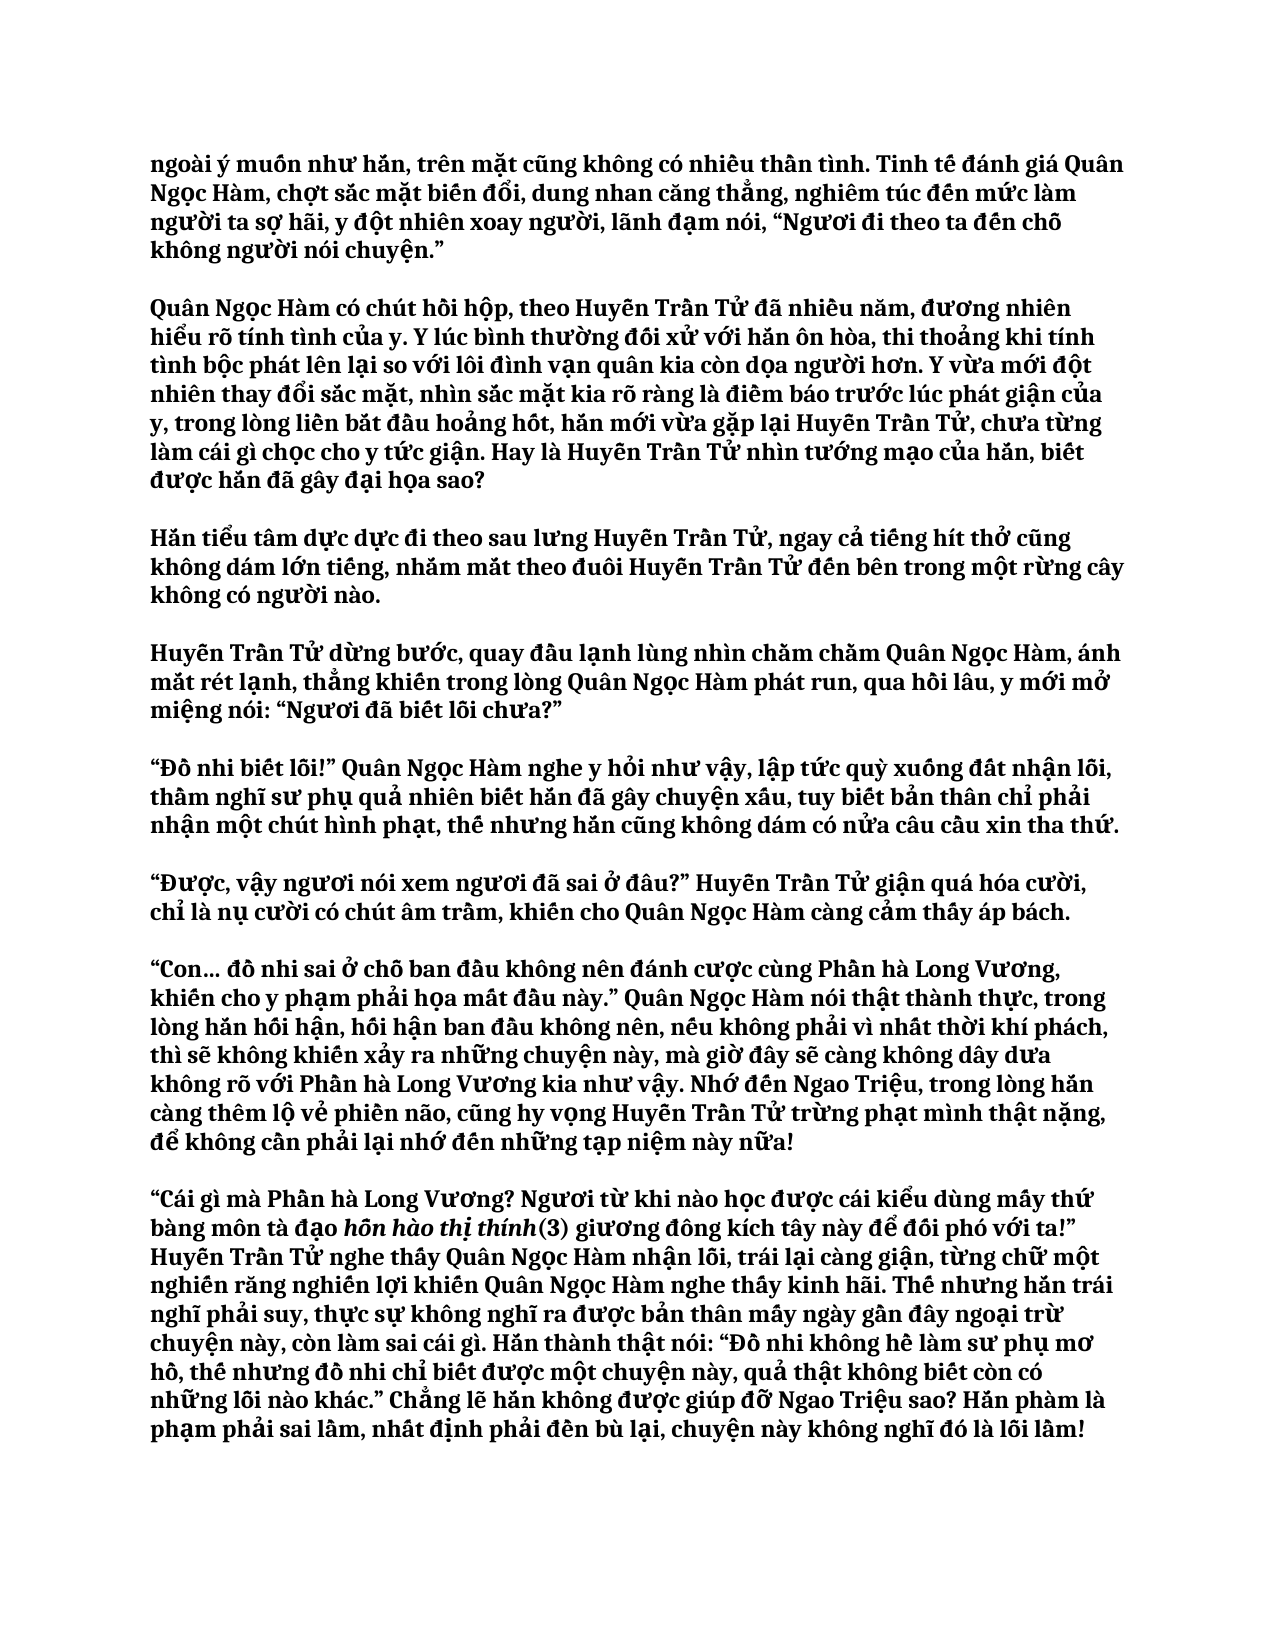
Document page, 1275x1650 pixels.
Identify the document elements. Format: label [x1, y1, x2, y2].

text [150, 150, 1125, 1472]
